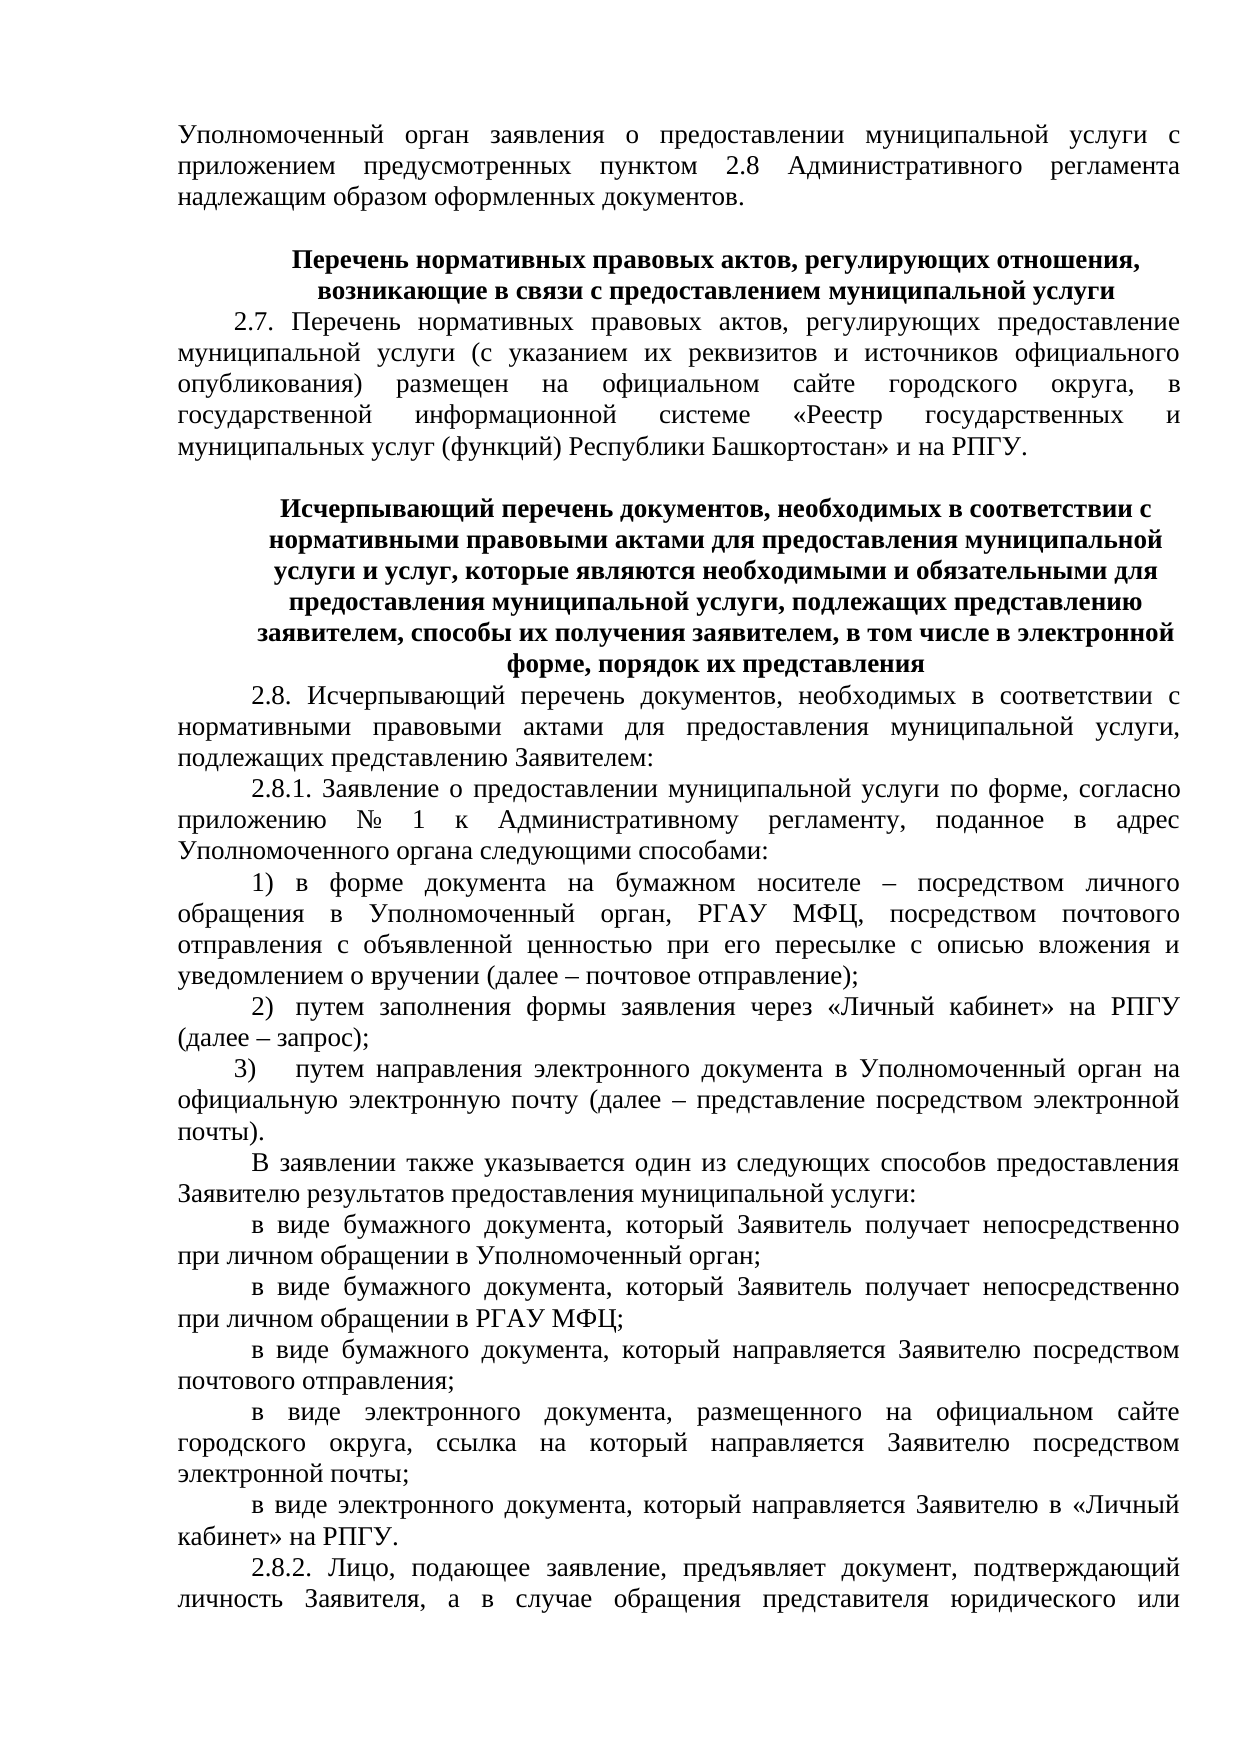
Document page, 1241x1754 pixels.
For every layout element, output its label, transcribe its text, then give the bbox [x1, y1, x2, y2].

text 2.8.1. Заявление о предоставлении муниципальной услуги по форме, согласно приложению № 1 к Административному регламенту, поданное в адрес Уполномоченного органа следующими способами: [177, 772, 1181, 866]
text в виде бумажного документа, который направляется Заявителю посредством почтового отправления; [177, 1333, 1181, 1395]
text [177, 118, 1181, 212]
text в виде бумажного документа, который Заявитель получает непосредственно при личном обращении в Уполномоченный орган; [177, 1208, 1181, 1271]
text Исчерпывающий перечень документов, необходимых в соответствии с нормативными правовыми актами для предоставления муниципальной услуги и услуг, которые являются необходимыми и обязательными для предоставления муниципальной услуги, подлежащих представлению заявителем, способы их получения заявителем, в том числе в электронной форме, порядок их представления [251, 492, 1181, 679]
text Перечень нормативных правовых актов, регулирующих отношения, возникающие в связи с предоставлением муниципальной услуги [251, 243, 1181, 305]
text В заявлении также указывается один из следующих способов предоставления Заявителю результатов предоставления муниципальной услуги: [177, 1146, 1181, 1208]
list путем направления электронного документа в Уполномоченный орган на официальную электронную почту (далее – представление посредством электронной почты). [177, 1052, 1181, 1146]
text 2.8. Исчерпывающий перечень документов, необходимых в соответствии с нормативными правовыми актами для предоставления муниципальной услуги, подлежащих представлению Заявителем: [177, 679, 1181, 772]
text в виде электронного документа, размещенного на официальном сайте городского округа, ссылка на который направляется Заявителю посредством электронной почты; [177, 1395, 1181, 1488]
text в виде электронного документа, который направляется Заявителю в «Личный кабинет» на РПГУ. [177, 1488, 1181, 1551]
list путем заполнения формы заявления через «Личный кабинет» на РПГУ (далее – запрос); [177, 990, 1181, 1052]
list в форме документа на бумажном носителе – посредством личного обращения в Уполномоченный орган, РГАУ МФЦ, посредством почтового отправления с объявленной ценностью при его пересылке с описью вложения и уведомлением о вручении (далее – почтовое отправление); [177, 866, 1181, 990]
text в виде бумажного документа, который Заявитель получает непосредственно при личном обращении в РГАУ МФЦ; [177, 1271, 1181, 1333]
text 2.7. Перечень нормативных правовых актов, регулирующих предоставление муниципальной услуги (с указанием их реквизитов и источников официального опубликования) размещен на официальном сайте городского округа, в государственной информационной системе «Реестр государственных и муниципальных услуг (функций) Республики Башкортостан» и на РПГУ. [177, 305, 1181, 461]
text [177, 1551, 1181, 1613]
